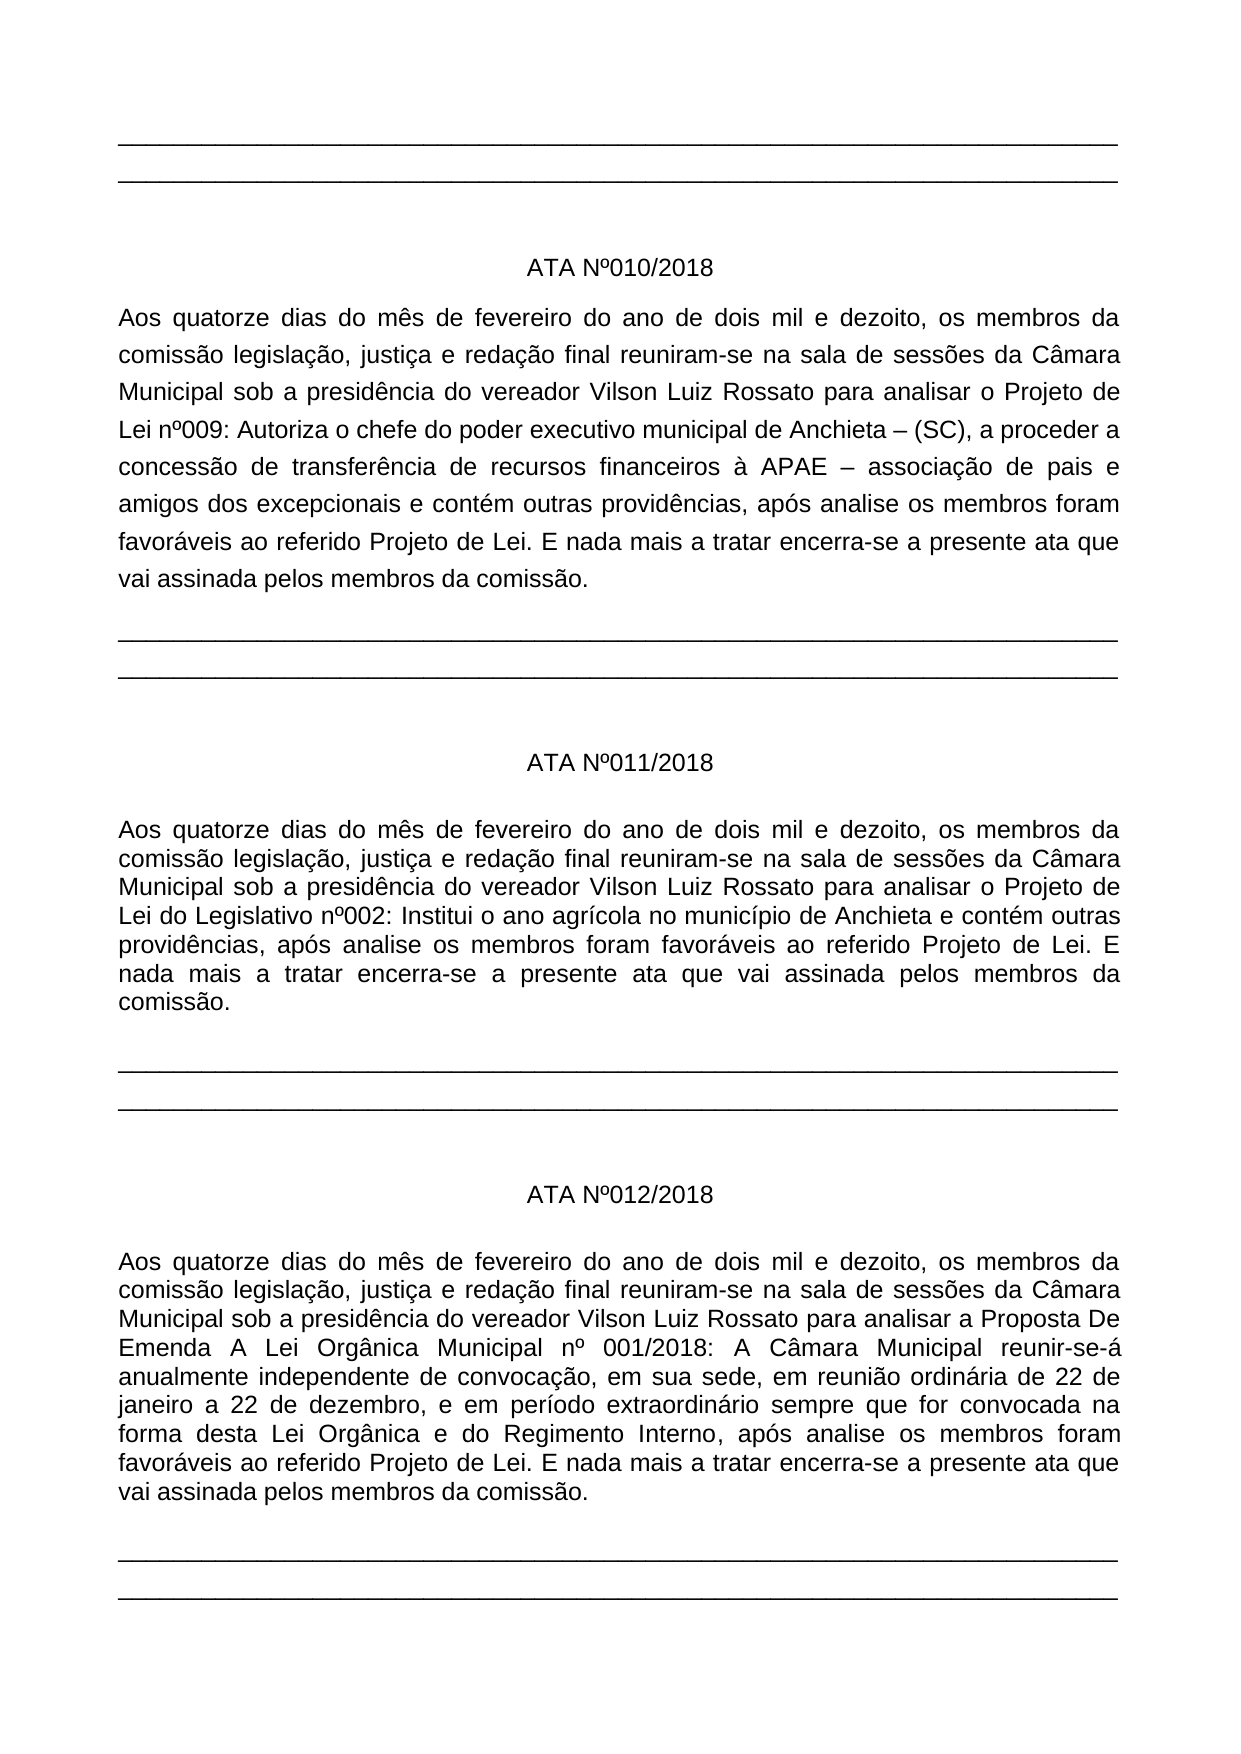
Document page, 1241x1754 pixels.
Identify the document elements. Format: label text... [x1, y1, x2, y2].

text ________________________________________________________________________________________________________________________________________________ [118, 613, 1122, 679]
text Aos quatorze dias do mês de fevereiro do ano de dois mil e dezoito, os membros da comissão legislação, justiça e redação final reuniram-se na sala de sessões da Câmara Municipal sob a presidência do vereador Vilson Luiz Rossato para analisar a Proposta De Emenda A Lei Orgânica Municipal nº 001/2018: A Câmara Municipal reunir-se-á anualmente independente de convocação, em sua sede, em reunião ordinária de 22 de janeiro a 22 de dezembro, e em período extraordinário sempre que for convocada na forma desta Lei Orgânica e do Regimento Interno, após analise os membros foram favoráveis ao referido Projeto de Lei. E nada mais a tratar encerra-se a presente ata que vai assinada pelos membros da comissão. [118, 1246, 1122, 1505]
text Aos quatorze dias do mês de fevereiro do ano de dois mil e dezoito, os membros da comissão legislação, justiça e redação final reuniram-se na sala de sessões da Câmara Municipal sob a presidência do vereador Vilson Luiz Rossato para analisar o Projeto de Lei do Legislativo nº002: Institui o ano agrícola no município de Anchieta e contém outras providências, após analise os membros foram favoráveis ao referido Projeto de Lei. E nada mais a tratar encerra-se a presente ata que vai assinada pelos membros da comissão. [118, 815, 1122, 1016]
text Aos quatorze dias do mês de fevereiro do ano de dois mil e dezoito, os membros da comissão legislação, justiça e redação final reuniram-se na sala de sessões da Câmara Municipal sob a presidência do vereador Vilson Luiz Rossato para analisar o Projeto de Lei nº009: Autoriza o chefe do poder executivo municipal de Anchieta – (SC), a proceder a concessão de transferência de recursos financeiros à APAE – associação de pais e amigos dos excepcionais e contém outras providências, após analise os membros foram favoráveis ao referido Projeto de Lei. E nada mais a tratar encerra-se a presente ata que vai assinada pelos membros da comissão. [118, 303, 1122, 592]
text ________________________________________________________________________________________________________________________________________________ [118, 1534, 1122, 1600]
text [118, 118, 1122, 184]
text ATA Nº011/2018 [118, 748, 1122, 777]
text ATA Nº010/2018 [118, 253, 1122, 282]
text ________________________________________________________________________________________________________________________________________________ [118, 1045, 1122, 1111]
text ATA Nº012/2018 [118, 1180, 1122, 1209]
